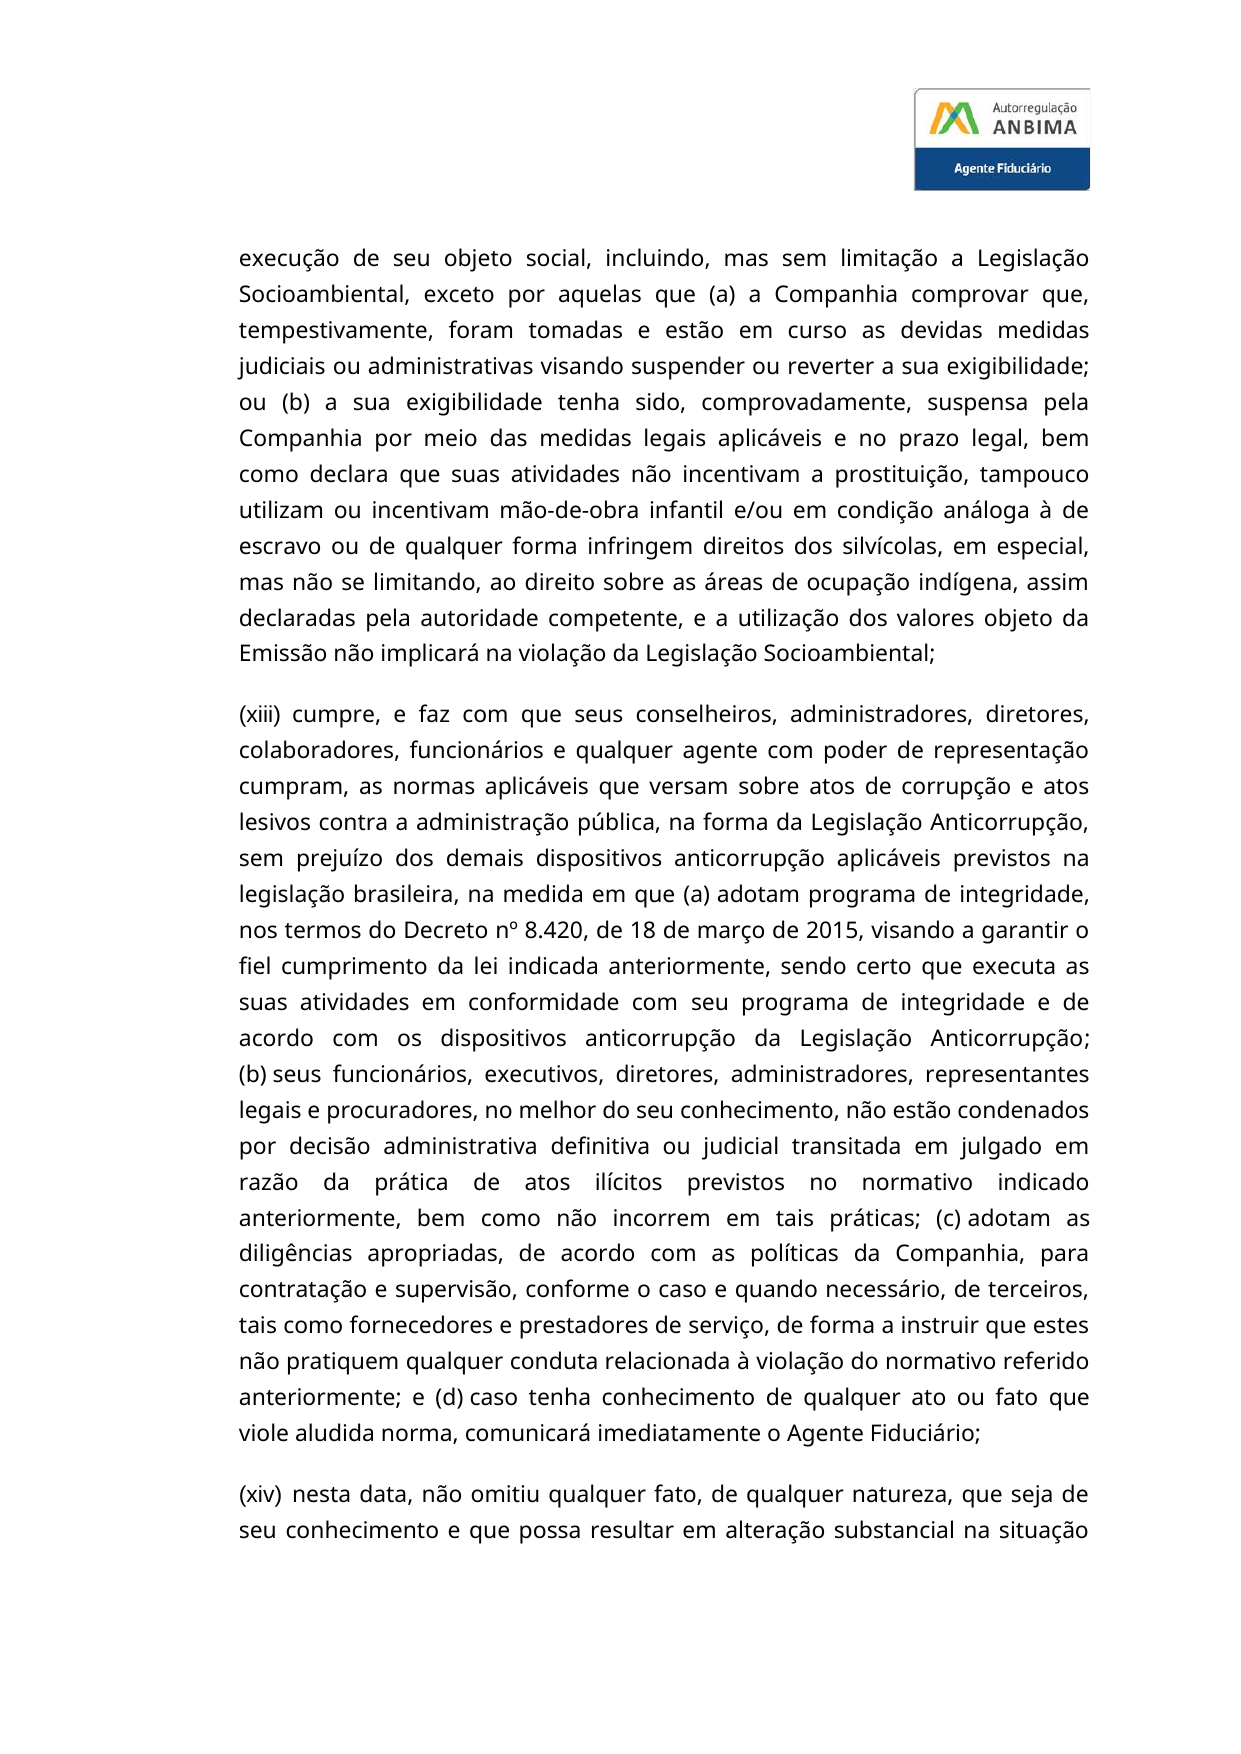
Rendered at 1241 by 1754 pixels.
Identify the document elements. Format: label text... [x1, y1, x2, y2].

picture [913, 88, 1091, 191]
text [239, 1478, 1090, 1545]
text cumpre, e faz com que seus conselheiros, administradores, diretores, colaboradores, funcionários e qualquer agente com poder de representação cumpram, as normas aplicáveis que versam sobre atos de corrupção e atos lesivos contra a administração pública, na forma da Legislação Anticorrupção, sem prejuízo dos demais dispositivos anticorrupção aplicáveis previstos na legislação brasileira, na medida em que (a) adotam programa de integridade, nos termos do Decreto nº 8.420, de 18 de março de 2015, visando a garantir o fiel cumprimento da lei indicada anteriormente, sendo certo que executa as suas atividades em conformidade com seu programa de integridade e de acordo com os dispositivos anticorrupção da Legislação Anticorrupção; (b) seus funcionários, executivos, diretores, administradores, representantes legais e procuradores, no melhor do seu conhecimento, não estão condenados por decisão administrativa definitiva ou judicial transitada em julgado em razão da prática de atos ilícitos previstos no normativo indicado anteriormente, bem como não incorrem em tais práticas; (c) adotam as diligências apropriadas, de acordo com as políticas da Companhia, para contratação e supervisão, conforme o caso e quando necessário, de terceiros, tais como fornecedores e prestadores de serviço, de forma a instruir que estes não pratiquem qualquer conduta relacionada à violação do normativo referido anteriormente; e (d) caso tenha conhecimento de qualquer ato ou fato que viole aludida norma, comunicará imediatamente o Agente Fiduciário; [239, 698, 1090, 1448]
